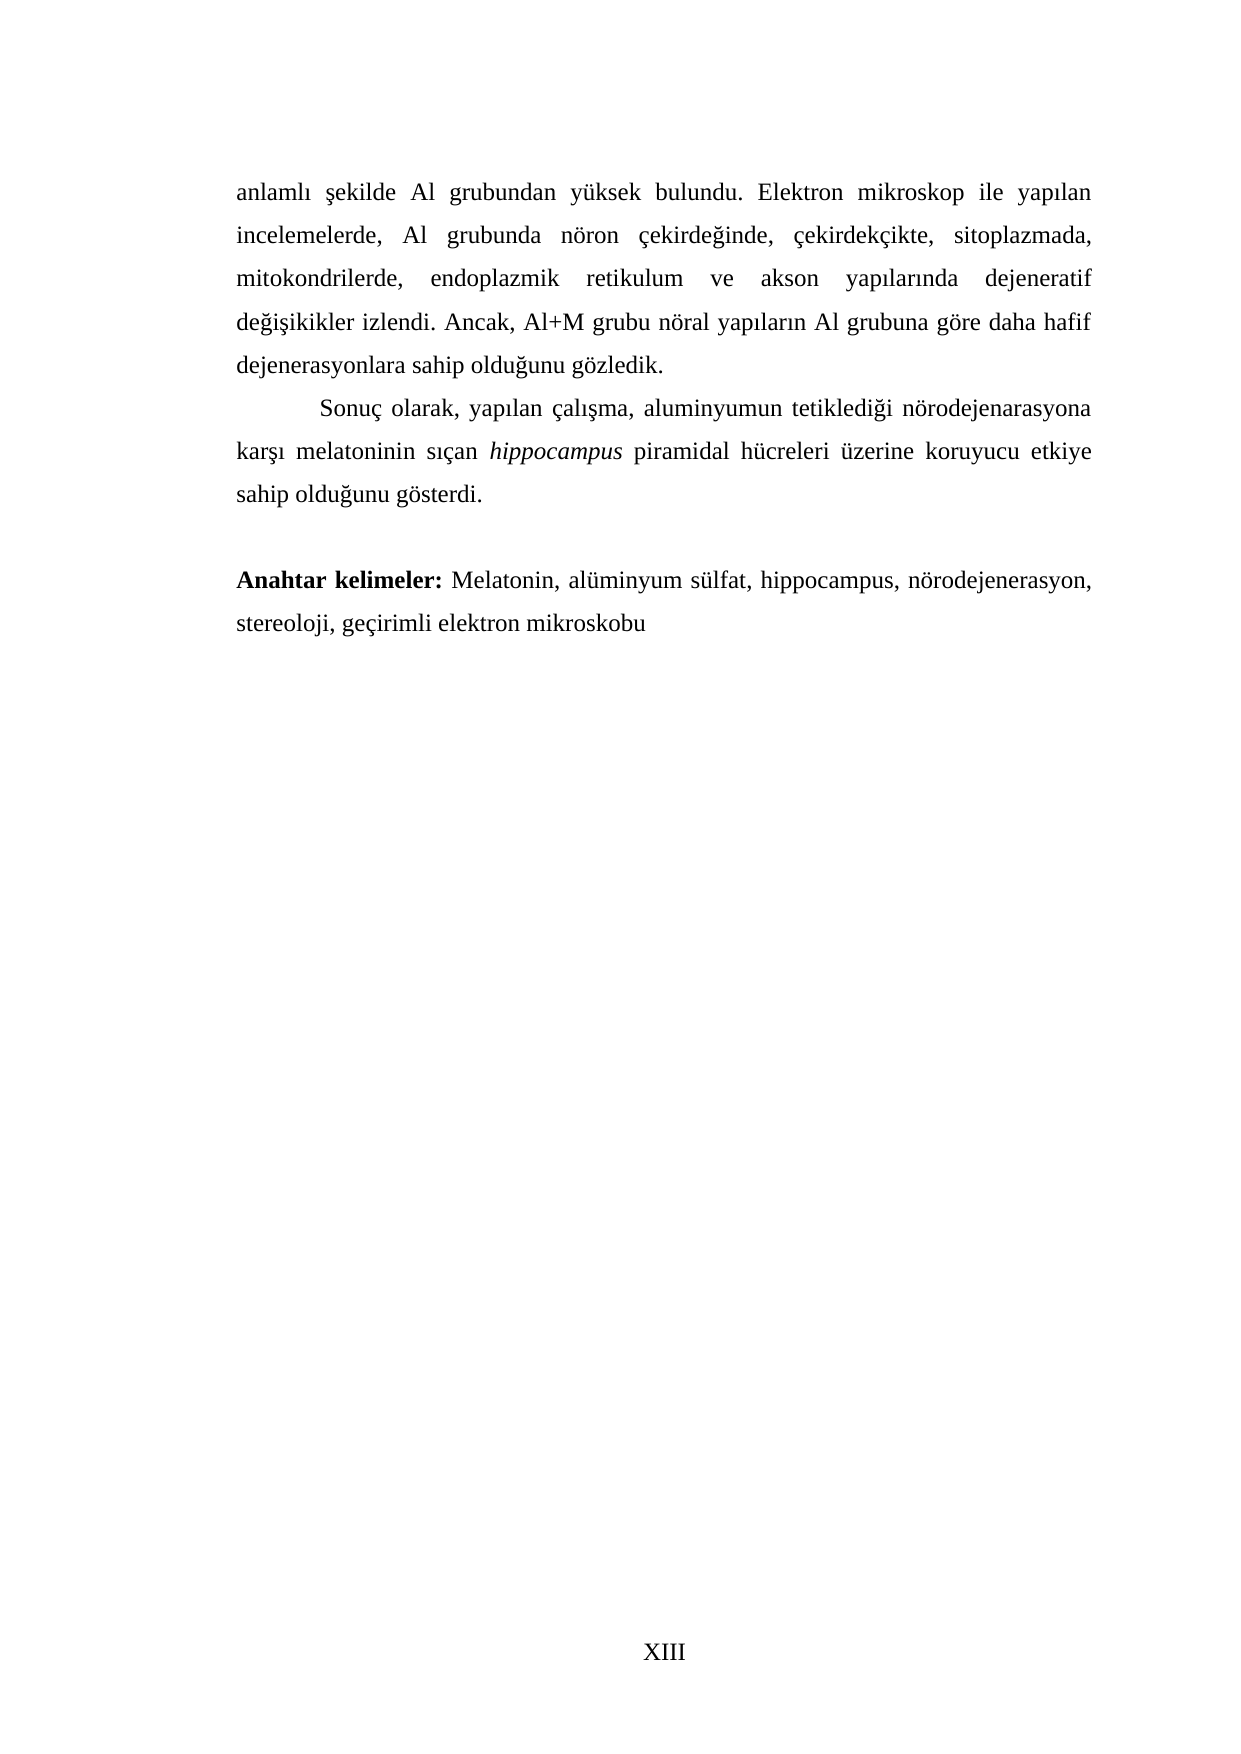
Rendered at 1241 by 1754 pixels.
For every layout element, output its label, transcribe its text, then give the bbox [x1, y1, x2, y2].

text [236, 177, 1092, 378]
text Anahtar kelimeler: Melatonin, alüminyum sülfat, hippocampus, nörodejenerasyon, stereoloji, geçirimli elektron mikroskobu [236, 565, 1092, 637]
text Sonuç olarak, yapılan çalışma, aluminyumun tetiklediği nörodejenarasyona karşı melatoninin sıçan hippocampus piramidal hücreleri üzerine koruyucu etkiye sahip olduğunu gösterdi. [236, 393, 1092, 508]
